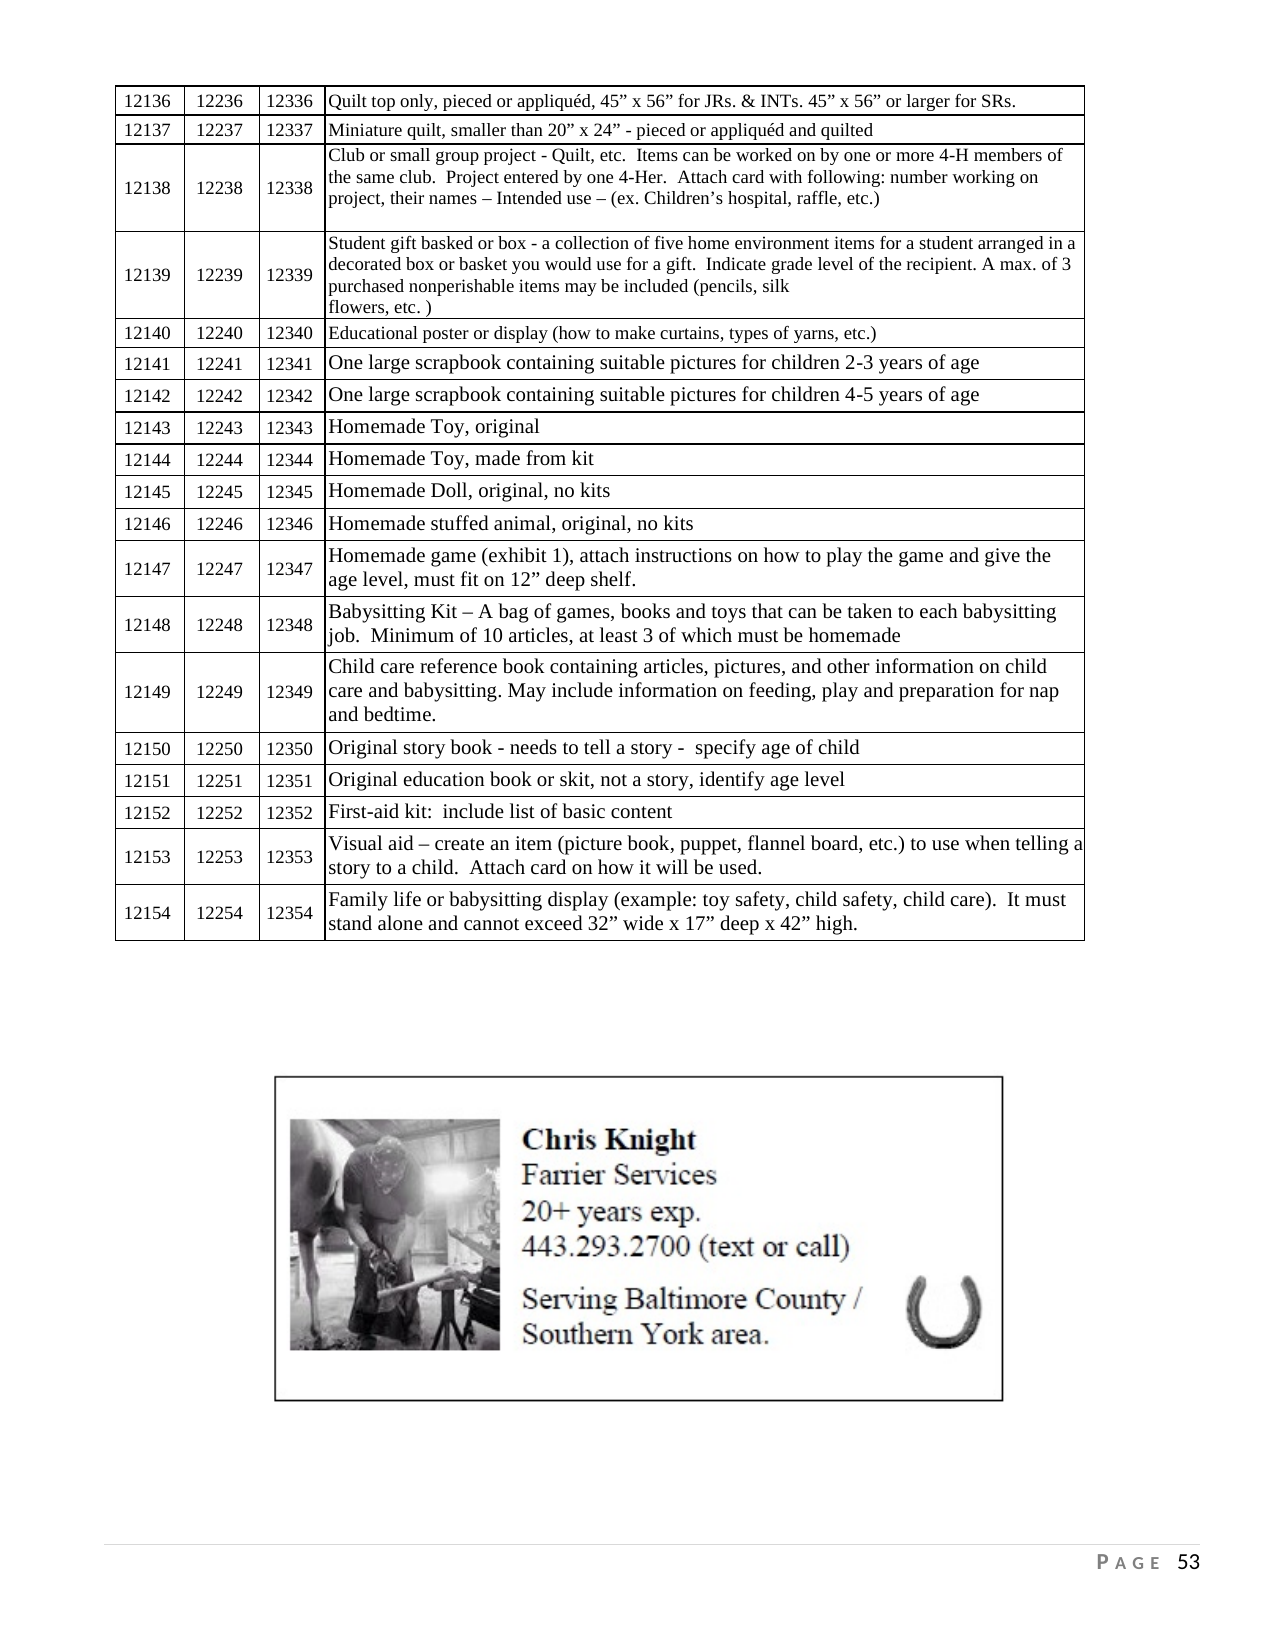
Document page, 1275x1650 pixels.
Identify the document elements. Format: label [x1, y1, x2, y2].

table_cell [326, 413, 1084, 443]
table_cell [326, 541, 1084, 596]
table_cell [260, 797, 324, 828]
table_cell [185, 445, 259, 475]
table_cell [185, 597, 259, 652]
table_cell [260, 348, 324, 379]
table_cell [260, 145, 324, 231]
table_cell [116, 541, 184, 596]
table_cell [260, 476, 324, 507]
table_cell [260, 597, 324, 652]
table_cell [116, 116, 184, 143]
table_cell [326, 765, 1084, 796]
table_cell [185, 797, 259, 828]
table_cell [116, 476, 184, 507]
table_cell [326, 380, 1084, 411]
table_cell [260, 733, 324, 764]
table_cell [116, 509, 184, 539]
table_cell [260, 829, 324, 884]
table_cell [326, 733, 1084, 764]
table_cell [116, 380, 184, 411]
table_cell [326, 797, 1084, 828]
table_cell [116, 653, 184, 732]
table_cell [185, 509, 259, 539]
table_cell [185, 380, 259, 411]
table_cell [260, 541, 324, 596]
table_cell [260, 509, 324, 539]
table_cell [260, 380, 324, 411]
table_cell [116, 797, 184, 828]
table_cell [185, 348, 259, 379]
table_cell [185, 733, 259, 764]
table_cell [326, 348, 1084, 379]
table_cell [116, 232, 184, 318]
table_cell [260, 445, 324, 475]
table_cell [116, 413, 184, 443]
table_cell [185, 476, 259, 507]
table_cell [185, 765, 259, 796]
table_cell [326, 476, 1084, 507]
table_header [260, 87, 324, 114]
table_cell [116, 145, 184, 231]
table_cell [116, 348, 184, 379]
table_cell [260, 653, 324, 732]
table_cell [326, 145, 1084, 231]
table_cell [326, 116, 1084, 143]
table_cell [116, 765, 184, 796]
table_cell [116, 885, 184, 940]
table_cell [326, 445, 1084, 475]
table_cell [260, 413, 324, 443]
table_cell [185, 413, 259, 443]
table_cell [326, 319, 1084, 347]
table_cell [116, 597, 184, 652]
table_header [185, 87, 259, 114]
picture [262, 1070, 1013, 1416]
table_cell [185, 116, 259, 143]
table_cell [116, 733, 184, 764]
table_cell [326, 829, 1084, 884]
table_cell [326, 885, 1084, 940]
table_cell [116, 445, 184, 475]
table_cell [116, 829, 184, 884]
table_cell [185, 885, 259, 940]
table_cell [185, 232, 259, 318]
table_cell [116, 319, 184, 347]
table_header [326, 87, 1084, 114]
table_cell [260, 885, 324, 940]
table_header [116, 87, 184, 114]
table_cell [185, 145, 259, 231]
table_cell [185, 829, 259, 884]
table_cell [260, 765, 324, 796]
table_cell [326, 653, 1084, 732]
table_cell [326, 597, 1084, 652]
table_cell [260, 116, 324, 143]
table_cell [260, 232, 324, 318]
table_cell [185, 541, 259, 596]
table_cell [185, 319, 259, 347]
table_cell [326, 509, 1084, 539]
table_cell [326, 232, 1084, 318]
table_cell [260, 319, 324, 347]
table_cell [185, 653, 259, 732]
